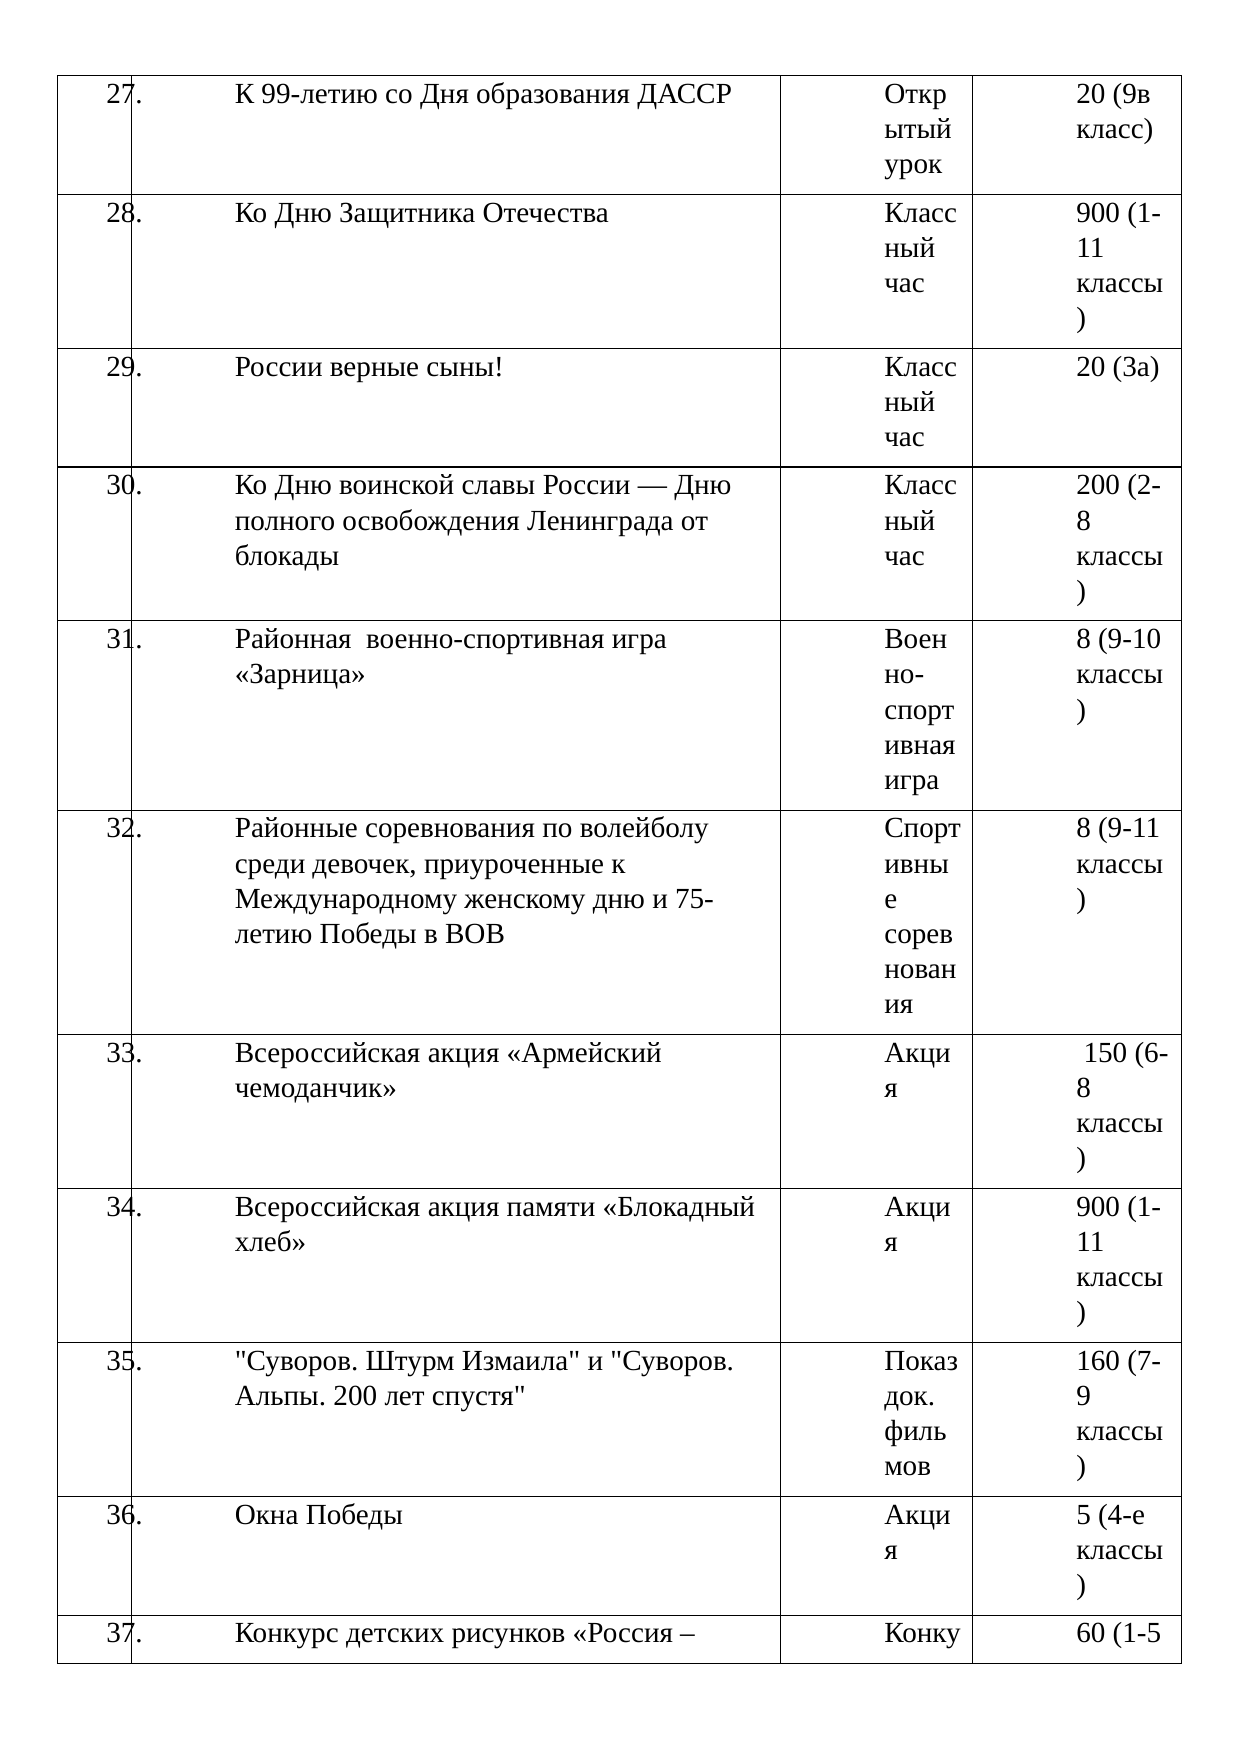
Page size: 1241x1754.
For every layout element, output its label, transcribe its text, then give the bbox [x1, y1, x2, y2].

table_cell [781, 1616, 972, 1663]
table_cell России верные сыны! [132, 349, 780, 466]
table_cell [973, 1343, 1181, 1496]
table_cell Районные соревнования по волейболу среди девочек, приуроченные к Международному женскому дню и 75-летию Победы в ВОВ [132, 811, 780, 1034]
table_cell 200 (2-8 классы) [973, 468, 1181, 620]
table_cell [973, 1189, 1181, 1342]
table_cell Классный час [781, 195, 972, 348]
table_cell 8 (9-11 классы) [973, 811, 1181, 1034]
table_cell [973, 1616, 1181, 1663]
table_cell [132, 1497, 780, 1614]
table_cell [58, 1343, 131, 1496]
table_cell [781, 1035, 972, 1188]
table_cell Классный час [781, 349, 972, 466]
table_cell Классный час [781, 468, 972, 620]
table_cell 20 (9в класс) [973, 76, 1181, 194]
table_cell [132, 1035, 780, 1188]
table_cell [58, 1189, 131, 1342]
table_cell Ко Дню воинской славы России — Дню полного освобождения Ленинграда от блокады [132, 468, 780, 620]
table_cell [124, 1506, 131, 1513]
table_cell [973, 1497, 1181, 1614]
table_cell [58, 76, 131, 194]
table_cell 8 (9-10 классы) [973, 621, 1181, 809]
table_cell [58, 195, 131, 348]
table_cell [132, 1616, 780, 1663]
table_cell [58, 468, 131, 620]
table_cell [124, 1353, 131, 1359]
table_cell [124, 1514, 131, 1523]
table_cell 20 (3а) [973, 349, 1181, 466]
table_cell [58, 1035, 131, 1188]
table_cell Районная военно-спортивная игра «Зарница» [132, 621, 780, 809]
table_cell Военно-спортивная игра [781, 621, 972, 809]
table_cell 900 (1-11 классы) [973, 195, 1181, 348]
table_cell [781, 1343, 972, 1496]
table_cell [58, 349, 131, 466]
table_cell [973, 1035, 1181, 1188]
table_cell К 99-летию со Дня образования ДАССР [132, 76, 780, 194]
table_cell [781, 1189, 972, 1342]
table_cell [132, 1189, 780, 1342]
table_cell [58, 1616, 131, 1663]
table_cell Ко Дню Защитника Отечества [132, 195, 780, 348]
table_cell [58, 621, 131, 809]
table_cell Спортивные соревнования [781, 811, 972, 1034]
table_cell Открытый урок [781, 76, 972, 194]
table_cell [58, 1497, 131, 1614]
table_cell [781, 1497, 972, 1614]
table_cell [58, 811, 131, 1034]
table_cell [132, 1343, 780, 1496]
